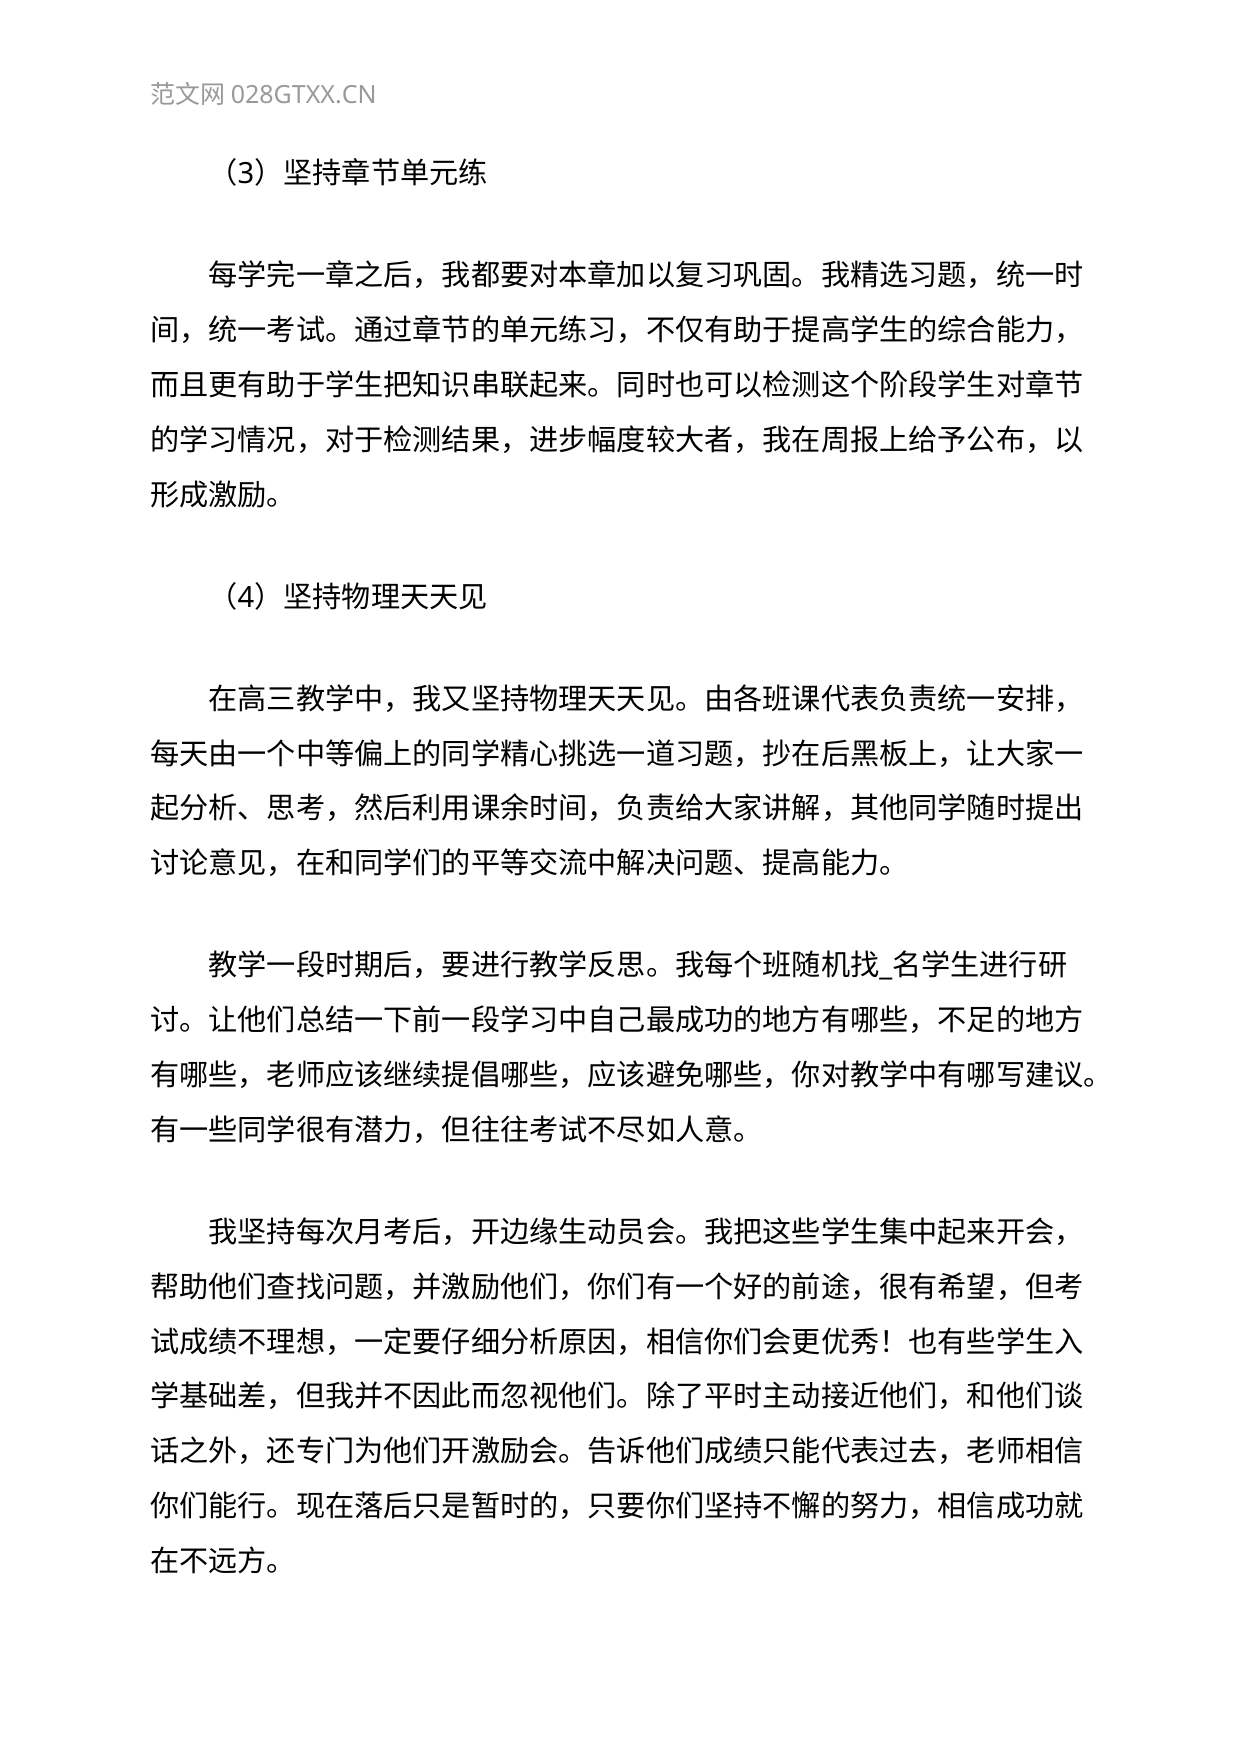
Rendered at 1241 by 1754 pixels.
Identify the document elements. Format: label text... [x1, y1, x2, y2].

text 我坚持每次月考后，开边缘生动员会。我把这些学生集中起来开会，帮助他们查找问题，并激励他们，你们有一个好的前途，很有希望，但考试成绩不理想，一定要仔细分析原因，相信你们会更优秀！也有些学生入学基础差，但我并不因此而忽视他们。除了平时主动接近他们，和他们谈话之外，还专门为他们开激励会。告诉他们成绩只能代表过去，老师相信你们能行。现在落后只是暂时的，只要你们坚持不懈的努力，相信成功就在不远方。 [150, 1208, 1090, 1580]
text 教学一段时期后，要进行教学反思。我每个班随机找_名学生进行研讨。让他们总结一下前一段学习中自己最成功的地方有哪些，不足的地方有哪些，老师应该继续提倡哪些，应该避免哪些，你对教学中有哪写建议。有一些同学很有潜力，但往往考试不尽如人意。 [150, 942, 1090, 1149]
text （3）坚持章节单元练 [150, 150, 1090, 192]
text 每学完一章之后，我都要对本章加以复习巩固。我精选习题，统一时间，统一考试。通过章节的单元练习，不仅有助于提高学生的综合能力，而且更有助于学生把知识串联起来。同时也可以检测这个阶段学生对章节的学习情况，对于检测结果，进步幅度较大者，我在周报上给予公布，以形成激励。 [150, 252, 1090, 514]
text （4）坚持物理天天见 [150, 573, 1090, 616]
text 在高三教学中，我又坚持物理天天见。由各班课代表负责统一安排，每天由一个中等偏上的同学精心挑选一道习题，抄在后黑板上，让大家一起分析、思考，然后利用课余时间，负责给大家讲解，其他同学随时提出讨论意见，在和同学们的平等交流中解决问题、提高能力。 [150, 675, 1090, 882]
